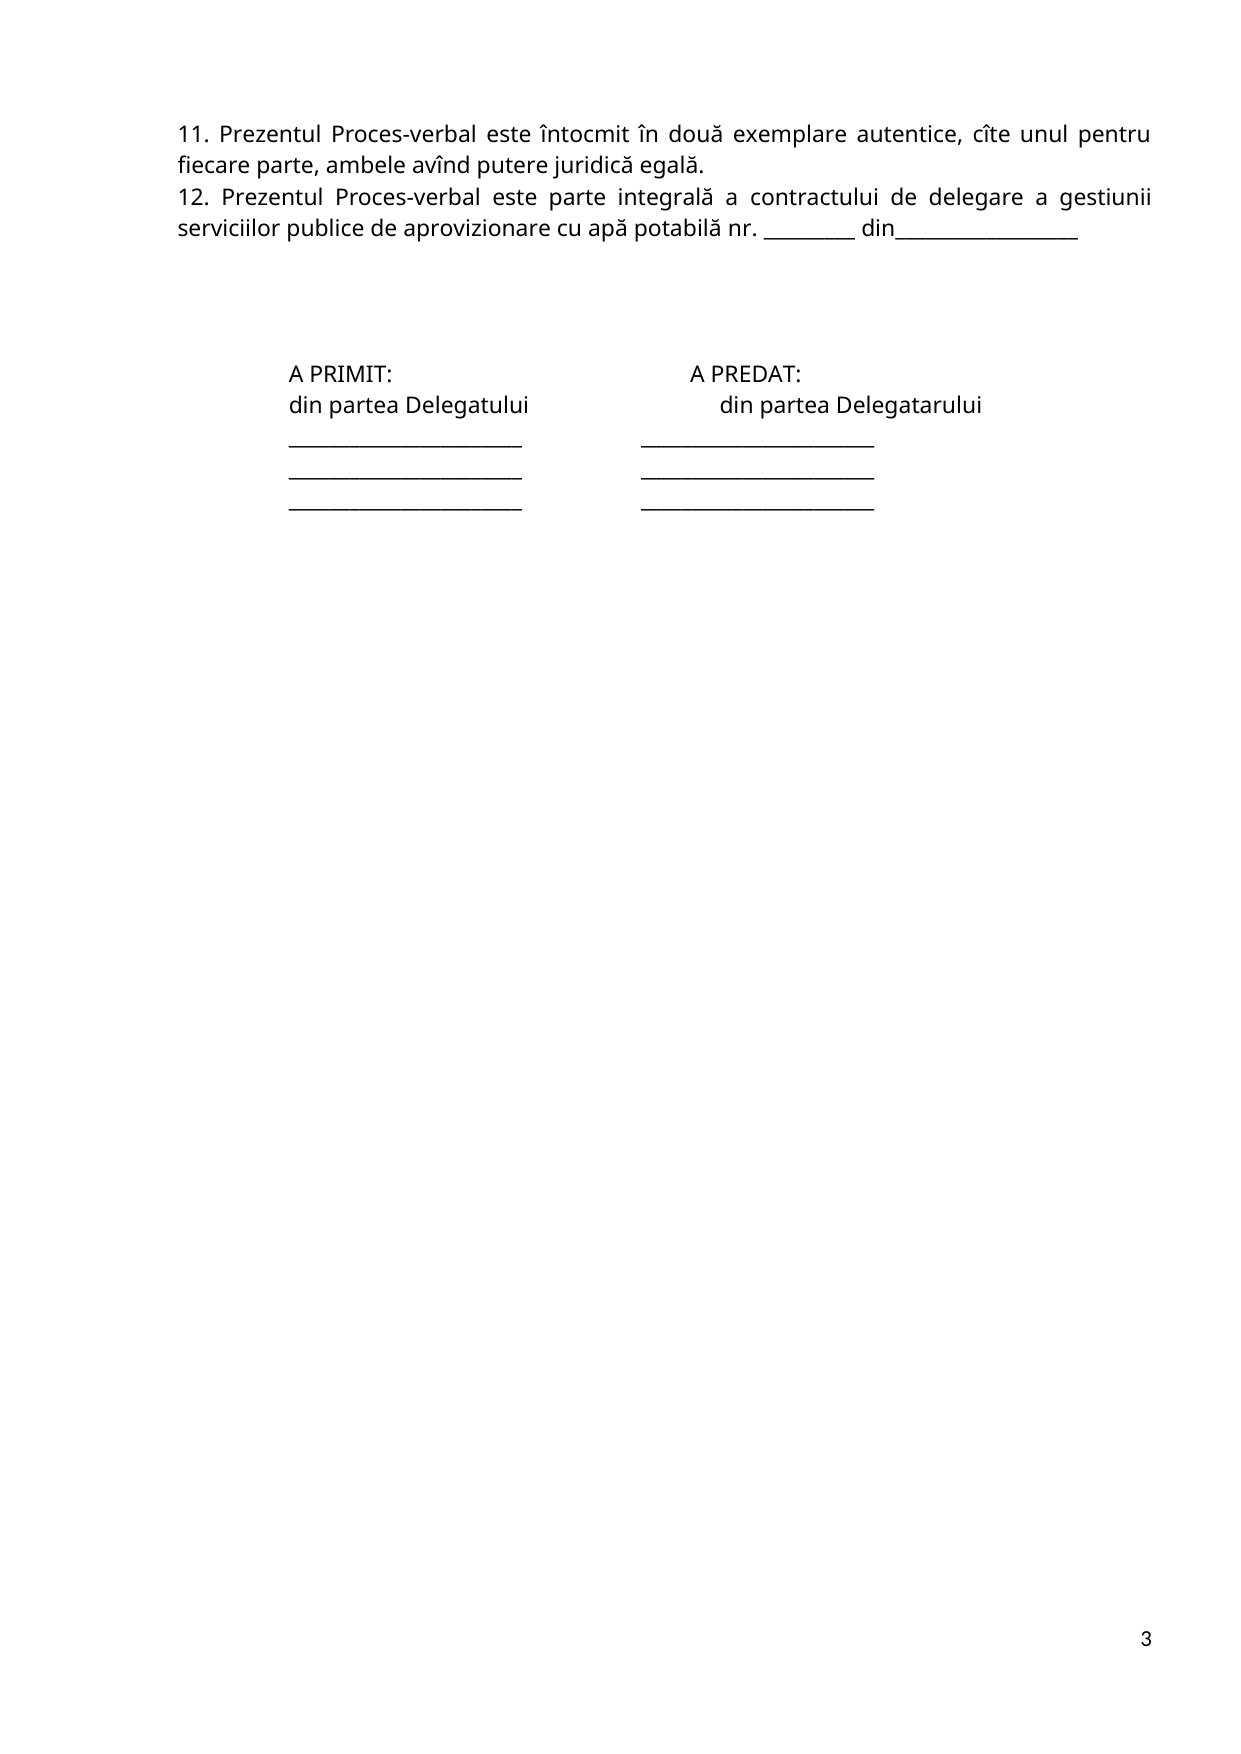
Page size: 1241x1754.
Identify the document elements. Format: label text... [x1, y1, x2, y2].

list _______________________ _______________________ [288, 451, 1152, 483]
list A PRIMIT: A PREDAT: [288, 358, 1152, 389]
text 11. Prezentul Proces-verbal este întocmit în două exemplare autentice, cîte unul pentru fiecare parte, ambele avînd putere juridică egală. [177, 118, 1152, 181]
list _______________________ _______________________ [288, 483, 1152, 514]
list din partea Delegatului din partea Delegatarului [288, 389, 1152, 420]
text 12. Prezentul Proces-verbal este parte integrală a contractului de delegare a gestiunii serviciilor publice de aprovizionare cu apă potabilă nr. _________ din__________________ [177, 181, 1152, 243]
list _______________________ _______________________ [288, 420, 1152, 451]
